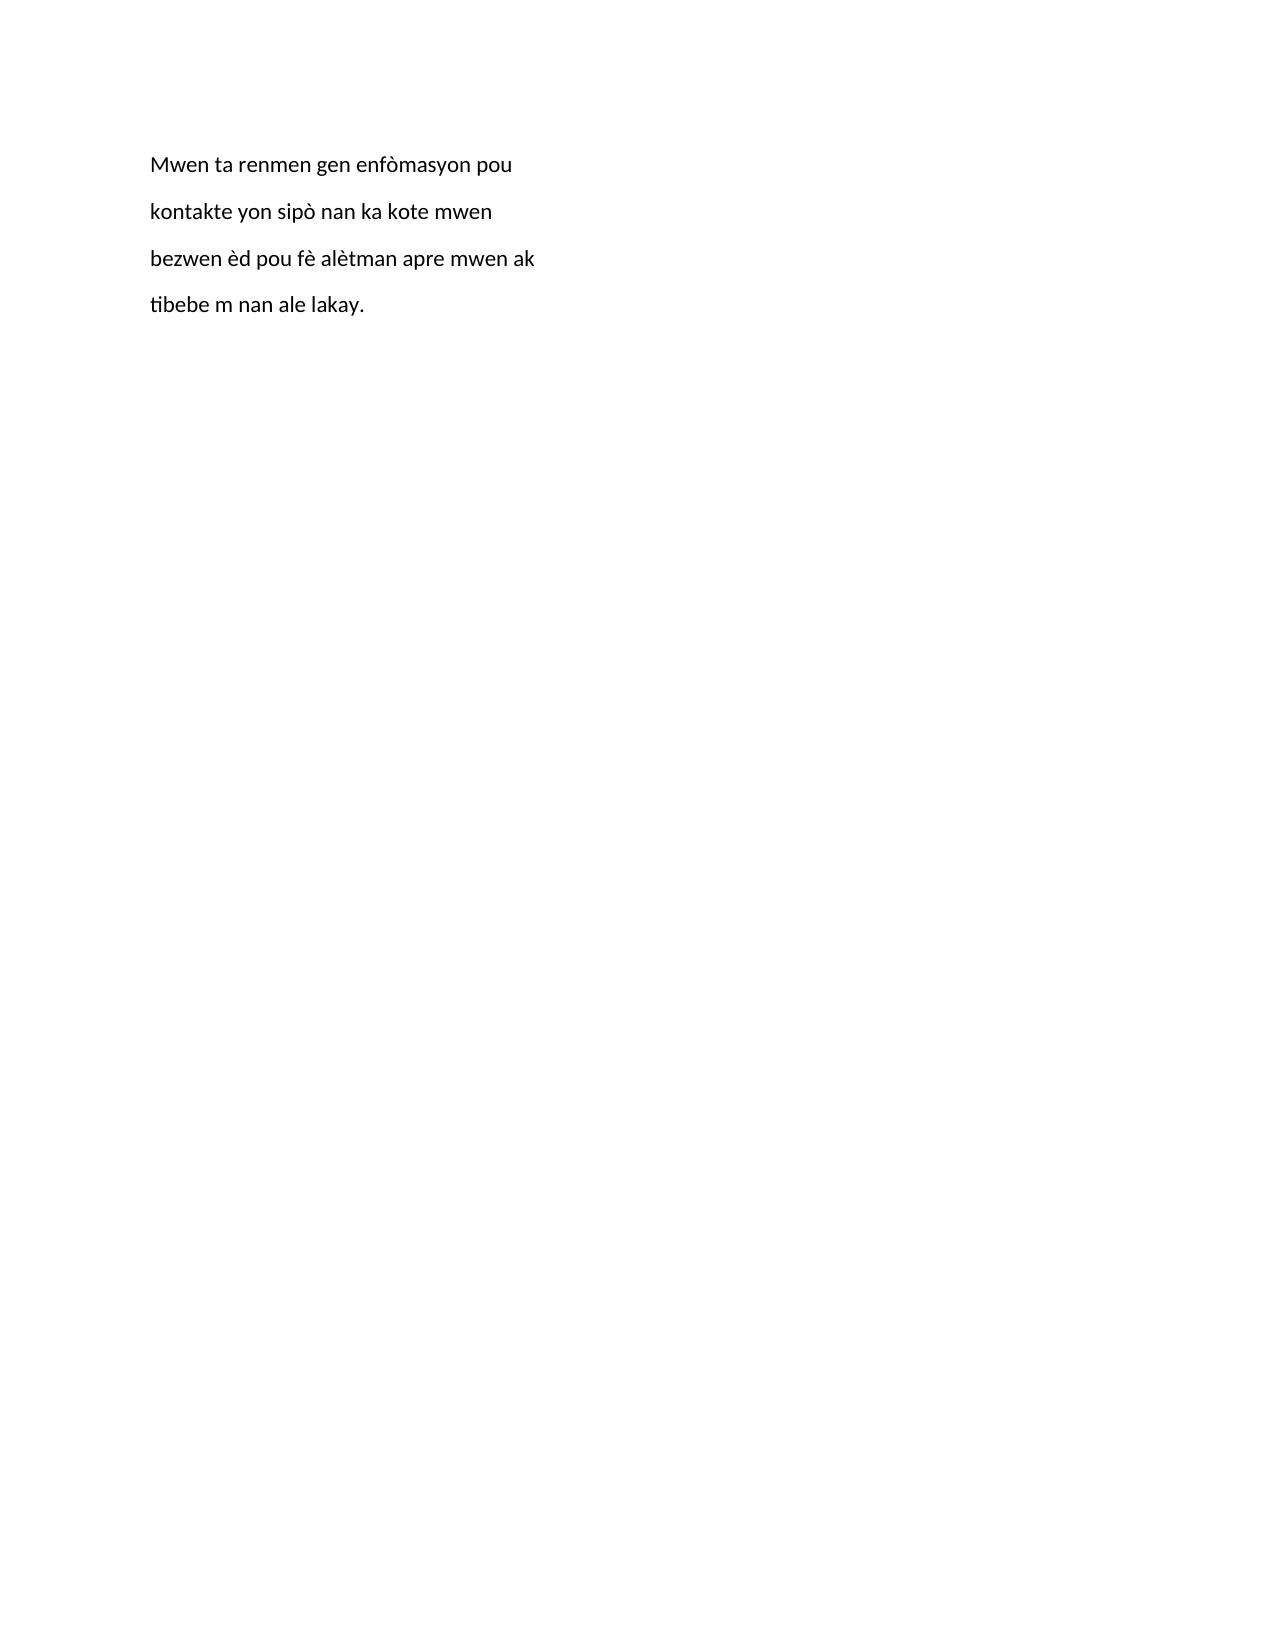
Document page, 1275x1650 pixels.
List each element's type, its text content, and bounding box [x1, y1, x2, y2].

text tibebe m nan ale lakay. [150, 291, 1125, 319]
text Mwen ta renmen gen enfòmasyon pou [150, 150, 1125, 178]
text kontakte yon sipò nan ka kote mwen [150, 197, 1125, 225]
text bezwen èd pou fè alètman apre mwen ak [150, 244, 1125, 272]
